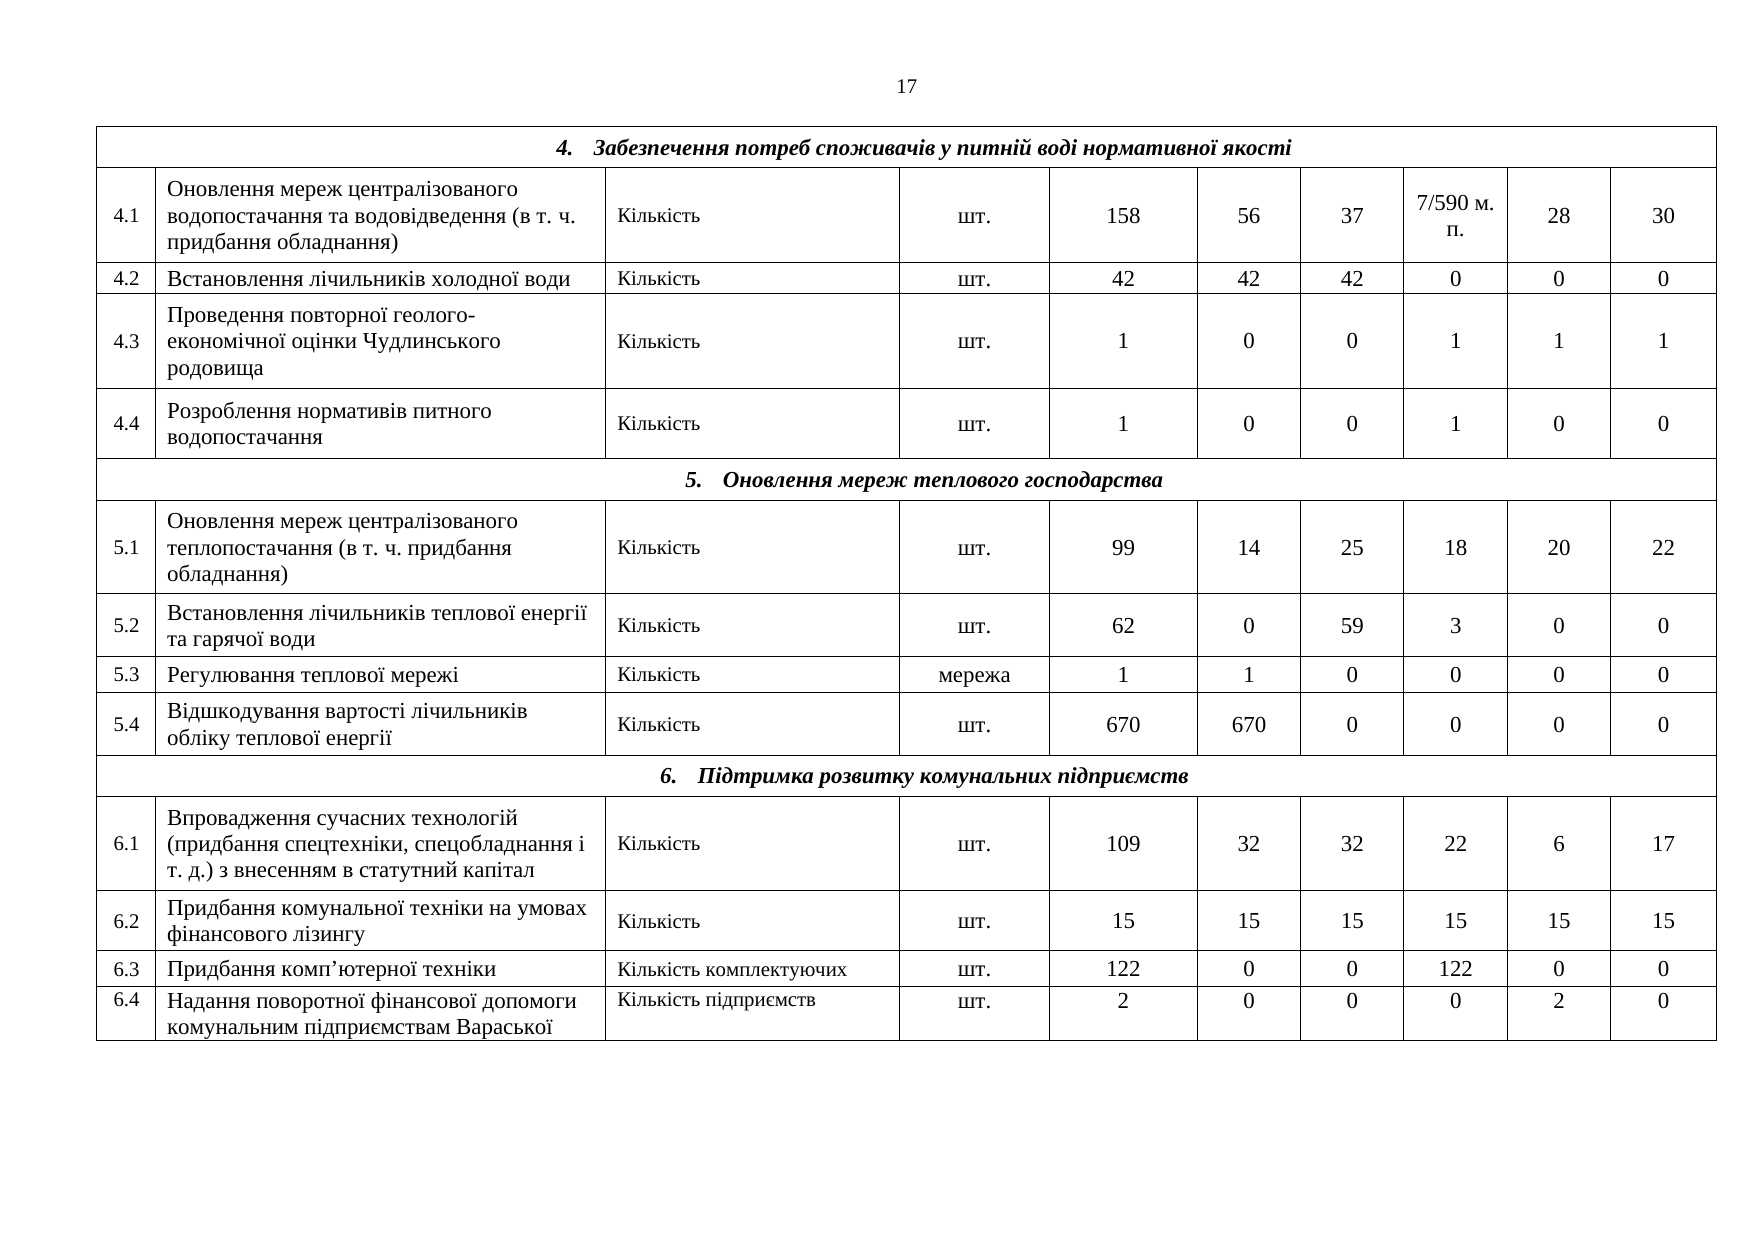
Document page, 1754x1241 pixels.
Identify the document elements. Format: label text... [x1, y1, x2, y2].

table_cell шт. [900, 891, 1049, 950]
table_cell 22 [1404, 797, 1507, 890]
table_cell 0 [1404, 693, 1507, 754]
table_cell 6.1 [97, 797, 155, 890]
table_cell 0 [1301, 657, 1403, 692]
table_cell 6.3 [97, 951, 155, 986]
table_cell 0 [1198, 987, 1300, 1039]
table_cell 0 [1611, 657, 1716, 692]
table_cell Встановлення лічильників холодної води [156, 263, 605, 293]
table_cell шт. [900, 951, 1049, 986]
table_cell 15 [1301, 891, 1403, 950]
table_cell 158 [1050, 168, 1197, 262]
table_cell 0 [1611, 951, 1716, 986]
table_cell 0 [1198, 294, 1300, 387]
table_cell 0 [1198, 951, 1300, 986]
table_cell Оновлення мереж централізованого водопостачання та водовідведення (в т. ч. придбання обладнання) [156, 168, 605, 262]
table_cell 6.4 [97, 987, 155, 1039]
table_cell 4.1 [97, 168, 155, 262]
table_cell 99 [1050, 501, 1197, 593]
table_cell Кількість [606, 891, 899, 950]
table_cell 5.1 [97, 501, 155, 593]
table_cell 5.4 [97, 693, 155, 754]
table_cell 1 [1508, 294, 1610, 387]
table_cell 7/590 м. п. [1404, 168, 1507, 262]
table_cell Регулювання теплової мережі [156, 657, 605, 692]
table_cell 6 [1508, 797, 1610, 890]
table_cell Придбання комунальної техніки на умовах фінансового лізингу [156, 891, 605, 950]
table_cell 25 [1301, 501, 1403, 593]
table_cell 42 [1050, 263, 1197, 293]
table_cell 18 [1404, 501, 1507, 593]
table_cell 670 [1198, 693, 1300, 754]
table_cell 56 [1198, 168, 1300, 262]
table_cell 0 [1508, 594, 1610, 656]
table_cell 14 [1198, 501, 1300, 593]
table_cell 15 [1611, 891, 1716, 950]
table_cell 1 [1611, 294, 1716, 387]
table_cell 3 [1404, 594, 1507, 656]
table_cell 122 [1050, 951, 1197, 986]
table_cell 20 [1508, 501, 1610, 593]
table_cell 0 [1404, 987, 1507, 1039]
table_cell 15 [1198, 891, 1300, 950]
table_cell 0 [1301, 389, 1403, 458]
table_cell 2 [1508, 987, 1610, 1039]
table_cell 17 [1611, 797, 1716, 890]
table_cell 4.4 [97, 389, 155, 458]
table_cell Кількість [606, 501, 899, 593]
table_cell 0 [1508, 389, 1610, 458]
table_cell Кількість комплектуючих [606, 951, 899, 986]
table_cell Проведення повторної геолого-економічної оцінки Чудлинського родовища [156, 294, 605, 387]
table_cell Кількість [606, 294, 899, 387]
table_cell 0 [1508, 693, 1610, 754]
table_cell 670 [1050, 693, 1197, 754]
table_cell 32 [1198, 797, 1300, 890]
table_cell шт. [900, 987, 1049, 1039]
table_cell шт. [900, 594, 1049, 656]
table_cell 0 [1611, 987, 1716, 1039]
table_cell 15 [1050, 891, 1197, 950]
table_cell шт. [900, 389, 1049, 458]
table_cell мережа [900, 657, 1049, 692]
table_cell 42 [1198, 263, 1300, 293]
table_cell 4.2 [97, 263, 155, 293]
table_cell 15 [1508, 891, 1610, 950]
table_cell 42 [1301, 263, 1403, 293]
table_cell Розроблення нормативів питного водопостачання [156, 389, 605, 458]
table_cell 0 [1301, 693, 1403, 754]
table_cell 1 [1404, 389, 1507, 458]
table_cell 15 [1404, 891, 1507, 950]
table_cell шт. [900, 797, 1049, 890]
table_cell Кількість [606, 797, 899, 890]
table_cell шт. [900, 501, 1049, 593]
table_cell шт. [900, 263, 1049, 293]
table_cell 0 [1611, 594, 1716, 656]
table_cell Придбання комп’ютерної техніки [156, 951, 605, 986]
table_cell 0 [1611, 693, 1716, 754]
table_cell Кількість [606, 389, 899, 458]
table_cell Впровадження сучасних технологій (придбання спецтехніки, спецобладнання і т. д.) з внесенням в статутний капітал [156, 797, 605, 890]
table_cell 2 [1050, 987, 1197, 1039]
table_cell Оновлення мереж теплового господарства [97, 459, 1716, 499]
table_cell 5.3 [97, 657, 155, 692]
table_cell 0 [1198, 594, 1300, 656]
table_cell шт. [900, 693, 1049, 754]
table_cell Кількість [606, 693, 899, 754]
table_cell 62 [1050, 594, 1197, 656]
table_cell 32 [1301, 797, 1403, 890]
table_cell 0 [1508, 657, 1610, 692]
table_cell Відшкодування вартості лічильників обліку теплової енергії [156, 693, 605, 754]
table_cell 0 [1301, 294, 1403, 387]
table_cell 0 [1404, 263, 1507, 293]
table_cell 59 [1301, 594, 1403, 656]
table_cell 22 [1611, 501, 1716, 593]
table_cell Оновлення мереж централізованого теплопостачання (в т. ч. придбання обладнання) [156, 501, 605, 593]
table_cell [156, 987, 605, 1039]
table_cell 0 [1404, 657, 1507, 692]
table_cell 109 [1050, 797, 1197, 890]
table_cell Встановлення лічильників теплової енергії та гарячої води [156, 594, 605, 656]
table_cell 1 [1050, 389, 1197, 458]
table_cell Кількість [606, 168, 899, 262]
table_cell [606, 987, 899, 1039]
table_cell 0 [1611, 389, 1716, 458]
table_cell 0 [1508, 263, 1610, 293]
table_cell 0 [1198, 389, 1300, 458]
table_cell 28 [1508, 168, 1610, 262]
table_cell 37 [1301, 168, 1403, 262]
table_cell 1 [1050, 657, 1197, 692]
table_cell Підтримка розвитку комунальних підприємств [97, 756, 1716, 796]
table_cell 1 [1198, 657, 1300, 692]
table_cell 4.3 [97, 294, 155, 387]
table_cell 122 [1404, 951, 1507, 986]
table_cell 5.2 [97, 594, 155, 656]
table_cell 1 [1404, 294, 1507, 387]
table_cell 0 [1301, 987, 1403, 1039]
table_cell 30 [1611, 168, 1716, 262]
table_cell 1 [1050, 294, 1197, 387]
table_cell шт. [900, 168, 1049, 262]
table_cell 0 [1508, 951, 1610, 986]
table_cell Кількість [606, 263, 899, 293]
table_cell 0 [1611, 263, 1716, 293]
table_cell 0 [1301, 951, 1403, 986]
table_cell 6.2 [97, 891, 155, 950]
table_cell Кількість [606, 594, 899, 656]
table_cell Кількість [606, 657, 899, 692]
table_cell Забезпечення потреб споживачів у питній воді нормативної якості [97, 127, 1716, 167]
table_cell шт. [900, 294, 1049, 387]
